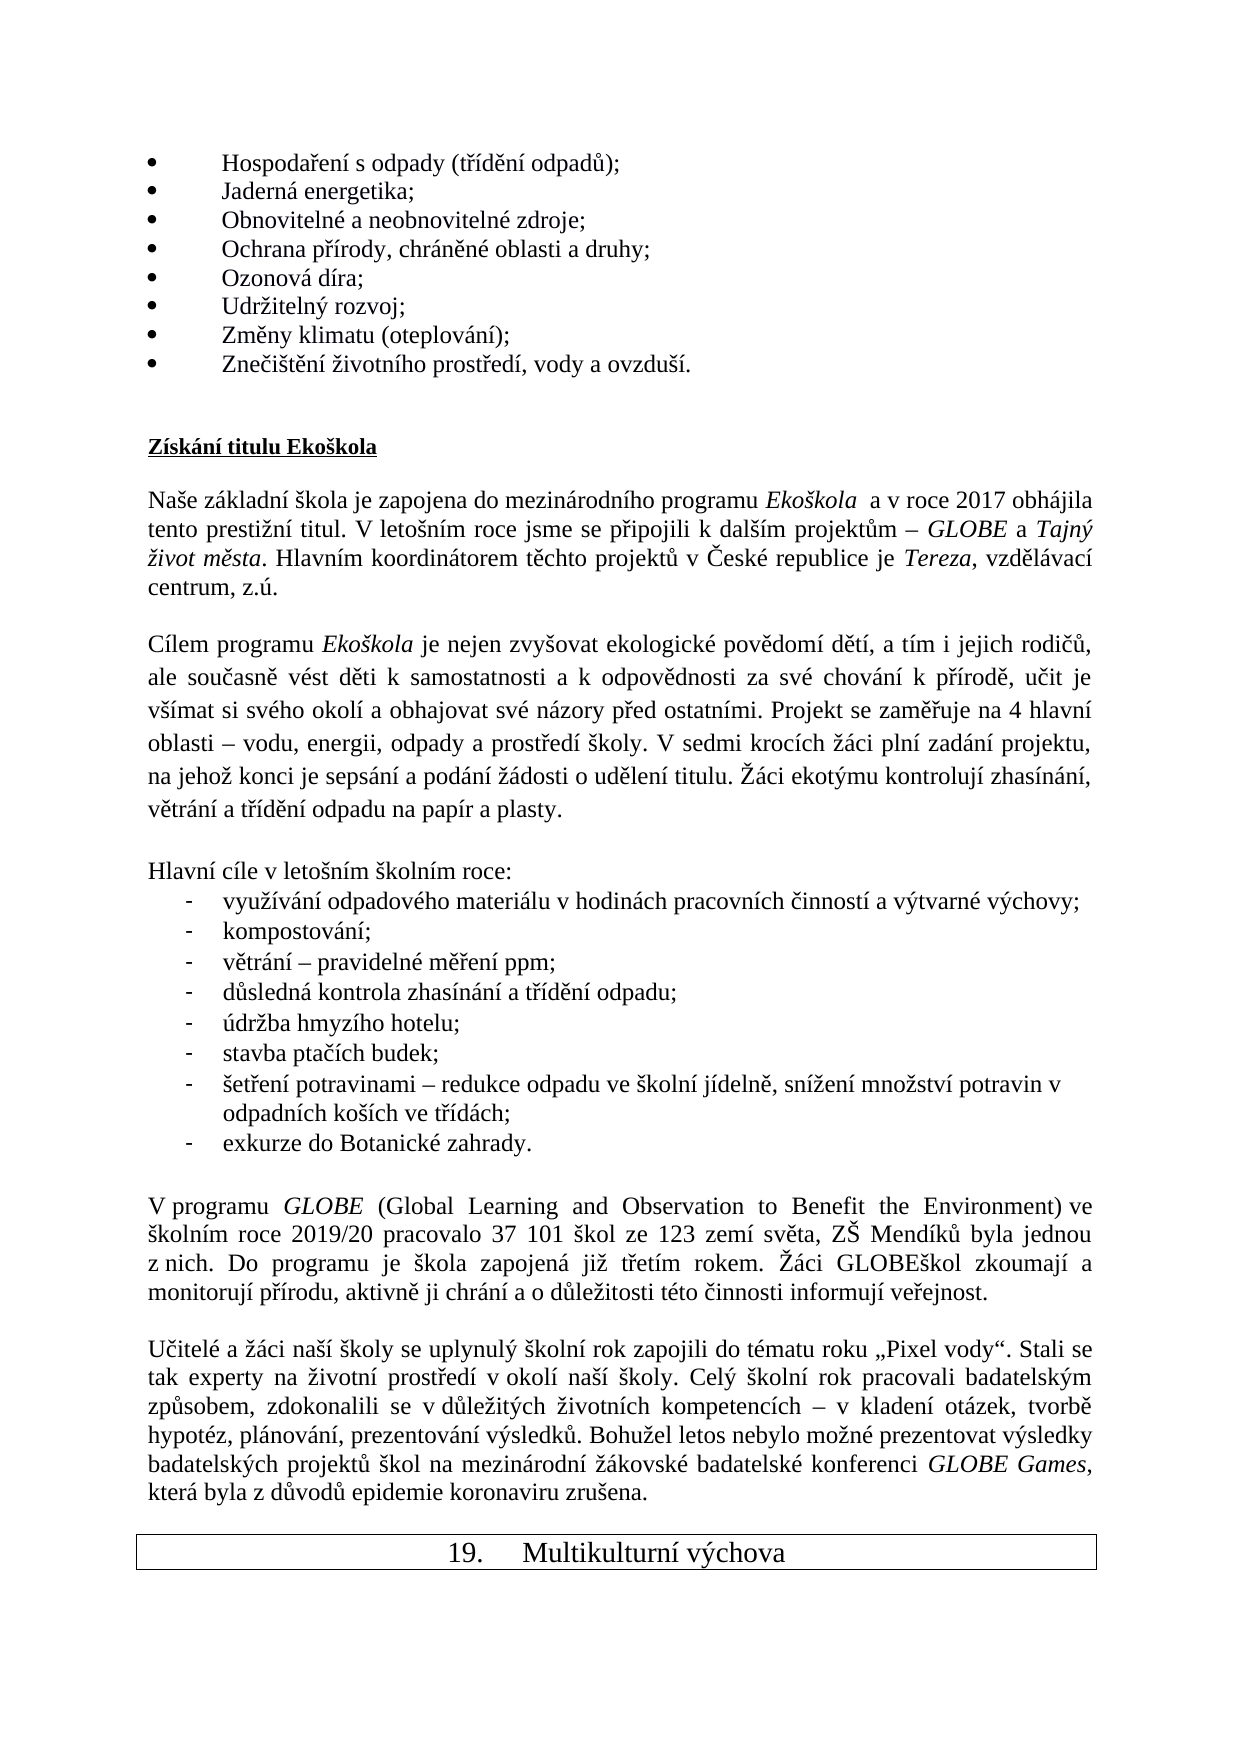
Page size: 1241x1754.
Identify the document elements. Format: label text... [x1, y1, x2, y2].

text V programu GLOBE (Global Learning and Observation to Benefit the Environment) ve školním roce 2019/20 pracovalo 37 101 škol ze 123 zemí světa, ZŠ Mendíků byla jednou z nich. Do programu je škola zapojená již třetím rokem. Žáci GLOBEškol zkoumají a monitorují přírodu, aktivně ji chrání a o důležitosti této činnosti informují veřejnost. [148, 1191, 1093, 1306]
list údržba hmyzího hotelu; [185, 1007, 1093, 1037]
list Změny klimatu (oteplování); [148, 320, 1093, 349]
list větrání – pravidelné měření ppm; [185, 946, 1093, 976]
list kompostování; [185, 915, 1093, 946]
list šetření potravinami – redukce odpadu ve školní jídelně, snížení množství potravin v odpadních koších ve třídách; [185, 1068, 1093, 1127]
text Cílem programu Ekoškola je nejen zvyšovat ekologické povědomí dětí, a tím i jejich rodičů, ale současně vést děti k samostatnosti a k odpovědnosti za své chování k přírodě, učit je všímat si svého okolí a obhajovat své názory před ostatními. Projekt se zaměřuje na 4 hlavní oblasti – vodu, energii, odpady a prostředí školy. V sedmi krocích žáci plní zadání projektu, na jehož konci je sepsání a podání žádosti o udělení titulu. Žáci ekotýmu kontrolují zhasínání, větrání a třídění odpadu na papír a plasty. [148, 629, 1093, 823]
table_header Multikulturní výchova [137, 1535, 1096, 1569]
list Jaderná energetika; [148, 176, 1093, 205]
text Hlavní cíle v letošním školním roce: [148, 856, 1093, 885]
list stavba ptačích budek; [185, 1037, 1093, 1068]
list Ochrana přírody, chráněné oblasti a druhy; [148, 234, 1093, 263]
list Udržitelný rozvoj; [148, 291, 1093, 320]
list důsledná kontrola zhasínání a třídění odpadu; [185, 976, 1093, 1007]
list Obnovitelné a neobnovitelné zdroje; [148, 205, 1093, 234]
text Učitelé a žáci naší školy se uplynulý školní rok zapojili do tématu roku „Pixel vody“. Stali se tak experty na životní prostředí v okolí naší školy. Celý školní rok pracovali badatelským způsobem, zdokonalili se v důležitých životních kompetencích – v kladení otázek, tvorbě hypotéz, plánování, prezentování výsledků. Bohužel letos nebylo možné prezentovat výsledky badatelských projektů škol na mezinárodní žákovské badatelské konferenci GLOBE Games, která byla z důvodů epidemie koronaviru zrušena. [148, 1334, 1093, 1506]
list Hospodaření s odpady (třídění odpadů); [148, 148, 1093, 176]
list Ozonová díra; [148, 263, 1093, 291]
text Získání titulu Ekoškola [148, 433, 1093, 459]
list využívání odpadového materiálu v hodinách pracovních činností a výtvarné výchovy; [185, 885, 1093, 915]
text Naše základní škola je zapojena do mezinárodního programu Ekoškola a v roce 2017 obhájila tento prestižní titul. V letošním roce jsme se připojili k dalším projektům – GLOBE a Tajný život města. Hlavním koordinátorem těchto projektů v České republice je Tereza, vzdělávací centrum, z.ú. [148, 485, 1093, 600]
list Znečištění životního prostředí, vody a ovzduší. [148, 349, 1093, 378]
list exkurze do Botanické zahrady. [185, 1127, 1093, 1158]
